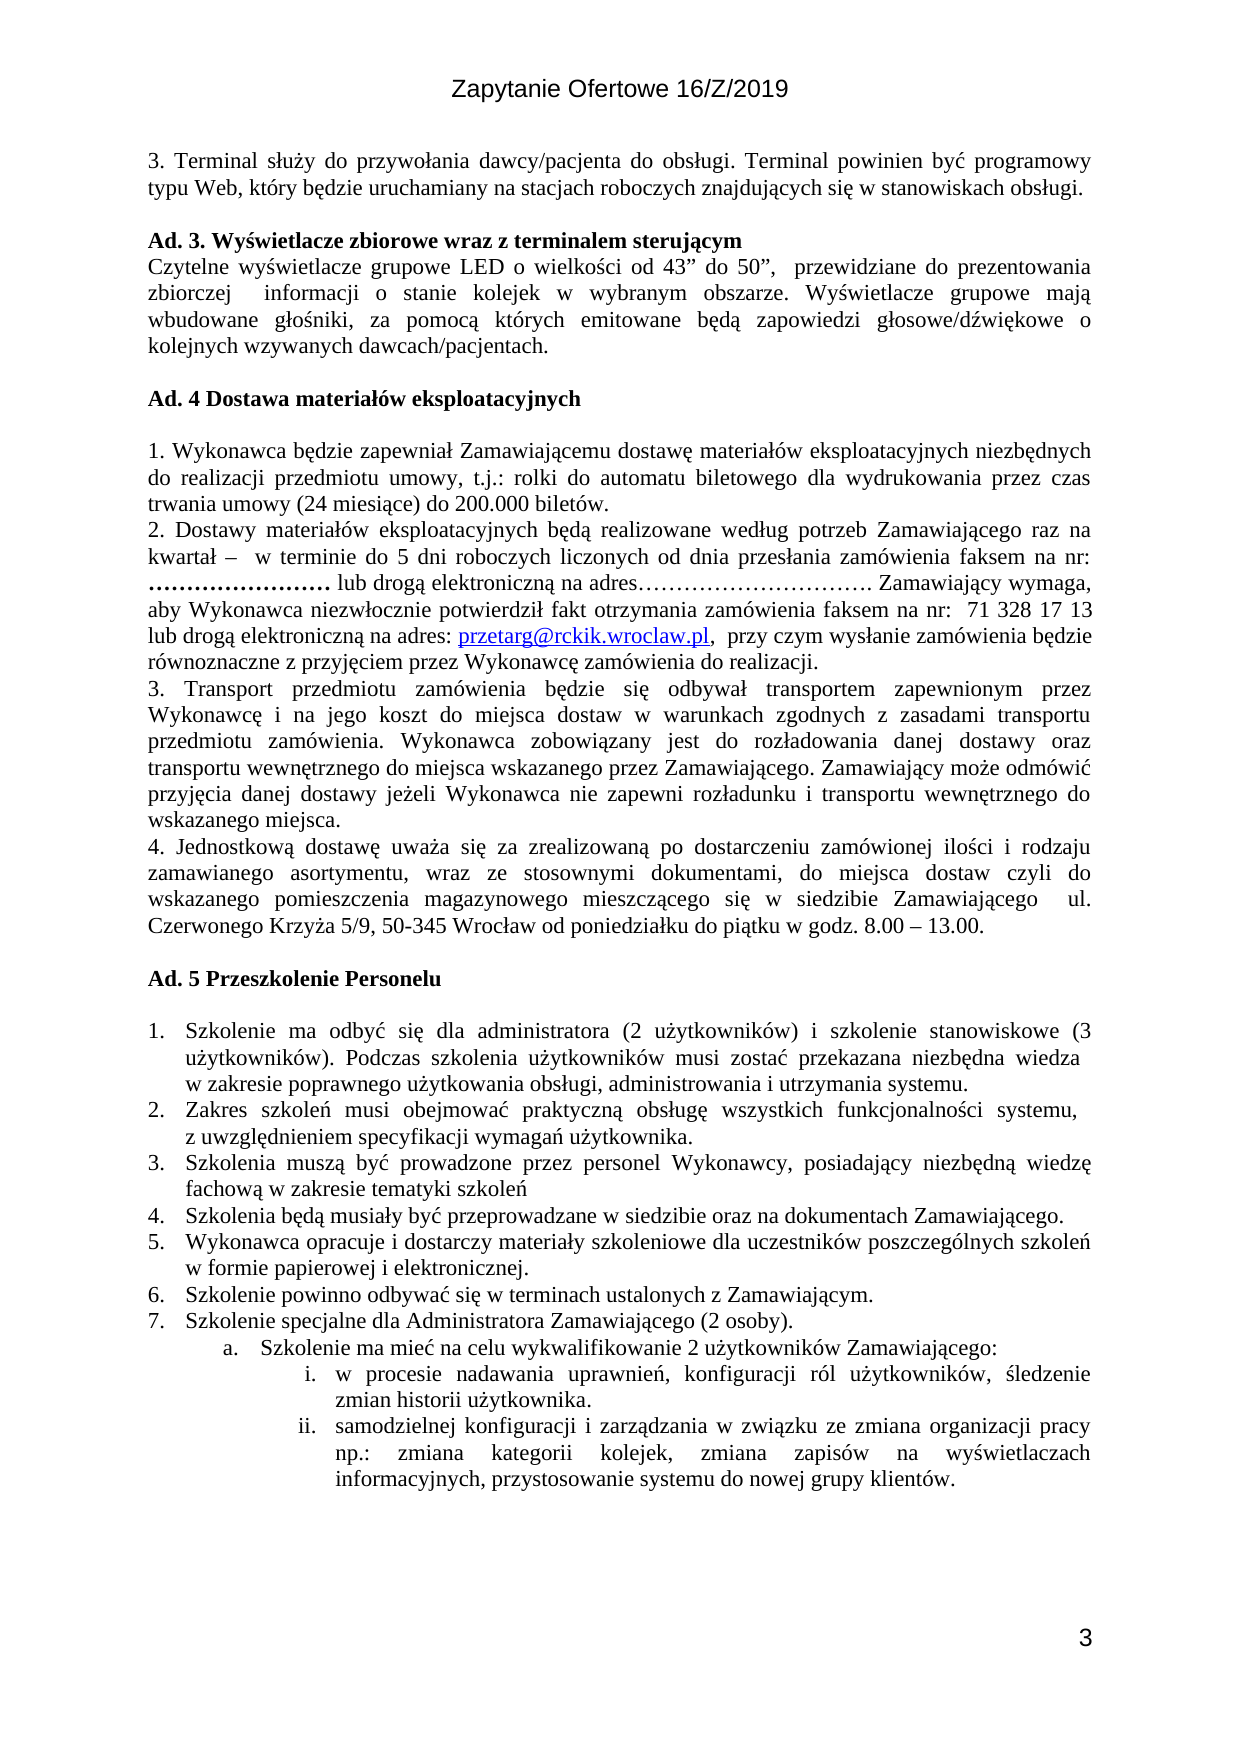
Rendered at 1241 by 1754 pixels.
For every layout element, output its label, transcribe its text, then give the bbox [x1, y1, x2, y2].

list Wykonawca opracuje i dostarczy materiały szkoleniowe dla uczestników poszczególnych szkoleń w formie papierowej i elektronicznej. [148, 1228, 1093, 1281]
list w procesie nadawania uprawnień, konfiguracji ról użytkowników, śledzenie zmian historii użytkownika. [316, 1360, 1092, 1413]
list samodzielnej konfiguracji i zarządzania w związku ze zmiana organizacji pracy np.: zmiana kategorii kolejek, zmiana zapisów na wyświetlaczach informacyjnych, przystosowanie systemu do nowej grupy klientów. [316, 1413, 1092, 1492]
list Szkolenie powinno odbywać się w terminach ustalonych z Zamawiającym. [148, 1281, 1093, 1307]
text 1. Wykonawca będzie zapewniał Zamawiającemu dostawę materiałów eksploatacyjnych niezbędnych do realizacji przedmiotu umowy, t.j.: rolki do automatu biletowego dla wydrukowania przez czas trwania umowy (24 miesiące) do 200.000 biletów. [148, 437, 1093, 517]
text Czytelne wyświetlacze grupowe LED o wielkości od 43” do 50”, przewidziane do prezentowania zbiorczej informacji o stanie kolejek w wybranym obszarze. Wyświetlacze grupowe mają wbudowane głośniki, za pomocą których emitowane będą zapowiedzi głosowe/dźwiękowe o kolejnych wzywanych dawcach/pacjentach. [148, 253, 1093, 358]
text 3. Terminal służy do przywołania dawcy/pacjenta do obsługi. Terminal powinien być programowy typu Web, który będzie uruchamiany na stacjach roboczych znajdujących się w stanowiskach obsługi. [148, 148, 1093, 200]
text 4. Jednostkową dostawę uważa się za zrealizowaną po dostarczeniu zamówionej ilości i rodzaju zamawianego asortymentu, wraz ze stosownymi dokumentami, do miejsca dostaw czyli do wskazanego pomieszczenia magazynowego mieszczącego się w siedzibie Zamawiającego ul. Czerwonego Krzyża 5/9, 50-345 Wrocław od poniedziałku do piątku w godz. 8.00 – 13.00. [148, 833, 1093, 938]
list Szkolenia muszą być prowadzone przez personel Wykonawcy, posiadający niezbędną wiedzę fachową w zakresie tematyki szkoleń [148, 1149, 1093, 1202]
list Szkolenia będą musiały być przeprowadzane w siedzibie oraz na dokumentach Zamawiającego. [148, 1202, 1093, 1228]
text Ad. 4 Dostawa materiałów eksploatacyjnych [148, 385, 1093, 411]
text Ad. 3. Wyświetlacze zbiorowe wraz z terminalem sterującym [148, 227, 1093, 253]
text 2. Dostawy materiałów eksploatacyjnych będą realizowane według potrzeb Zamawiającego raz na kwartał – w terminie do 5 dni roboczych liczonych od dnia przesłania zamówienia faksem na nr: …………………… lub drogą elektroniczną na adres…………………………. Zamawiający wymaga, aby Wykonawca niezwłocznie potwierdził fakt otrzymania zamówienia faksem na nr: 71 328 17 13 lub drogą elektroniczną na adres: przetarg@rckik.wroclaw.pl, przy czym wysłanie zamówienia będzie równoznaczne z przyjęciem przez Wykonawcę zamówienia do realizacji. [148, 517, 1093, 675]
list Szkolenie specjalne dla Administratora Zamawiającego (2 osoby). [148, 1307, 1093, 1333]
text Ad. 5 Przeszkolenie Personelu [148, 964, 1093, 991]
list Zakres szkoleń musi obejmować praktyczną obsługę wszystkich funkcjonalności systemu, z uwzględnieniem specyfikacji wymagań użytkownika. [148, 1096, 1093, 1149]
text 3. Transport przedmiotu zamówienia będzie się odbywał transportem zapewnionym przez Wykonawcę i na jego koszt do miejsca dostaw w warunkach zgodnych z zasadami transportu przedmiotu zamówienia. Wykonawca zobowiązany jest do rozładowania danej dostawy oraz transportu wewnętrznego do miejsca wskazanego przez Zamawiającego. Zamawiający może odmówić przyjęcia danej dostawy jeżeli Wykonawca nie zapewni rozładunku i transportu wewnętrznego do wskazanego miejsca. [148, 675, 1093, 833]
list Szkolenie ma mieć na celu wykwalifikowanie 2 użytkowników Zamawiającego: [223, 1333, 1092, 1360]
list Szkolenie ma odbyć się dla administratora (2 użytkowników) i szkolenie stanowiskowe (3 użytkowników). Podczas szkolenia użytkowników musi zostać przekazana niezbędna wiedza w zakresie poprawnego użytkowania obsługi, administrowania i utrzymania systemu. [148, 1017, 1093, 1096]
